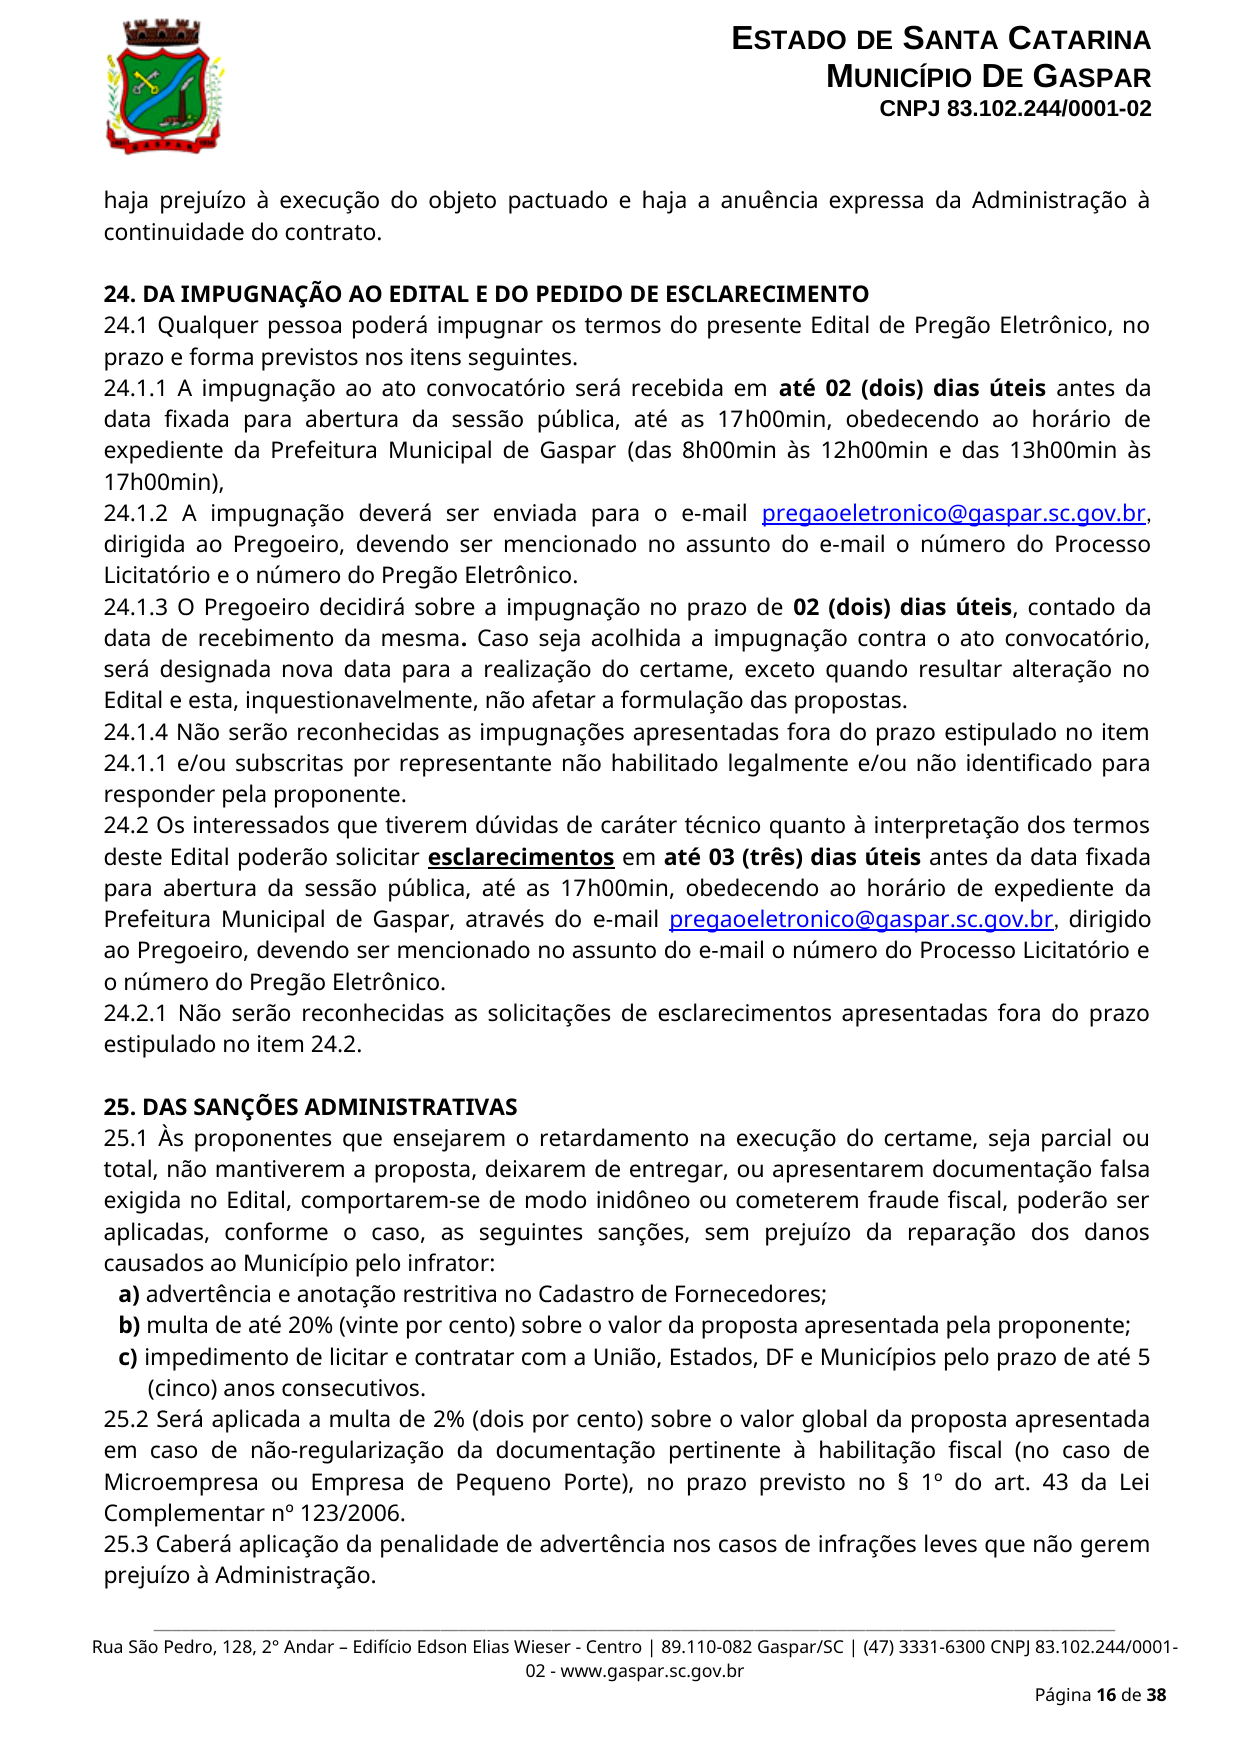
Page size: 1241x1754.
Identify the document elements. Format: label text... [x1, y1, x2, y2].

text 25.2 Será aplicada a multa de 2% (dois por cento) sobre o valor global da proposta apresentada em caso de não-regularização da documentação pertinente à habilitação fiscal (no caso de Microempresa ou Empresa de Pequeno Porte), no prazo previsto no § 1º do art. 43 da Lei Complementar nº 123/2006. [103, 1403, 1152, 1528]
text 24.2 Os interessados que tiverem dúvidas de caráter técnico quanto à interpretação dos termos deste Edital poderão solicitar esclarecimentos em até 03 (três) dias úteis antes da data fixada para abertura da sessão pública, até as 17h00min, obedecendo ao horário de expediente da Prefeitura Municipal de Gaspar, através do e-mail pregaoeletronico@gaspar.sc.gov.br, dirigido ao Pregoeiro, devendo ser mencionado no assunto do e-mail o número do Processo Licitatório e o número do Pregão Eletrônico. [103, 809, 1152, 997]
text 24. DA IMPUGNAÇÃO AO EDITAL E DO PEDIDO DE ESCLARECIMENTO [103, 278, 1152, 309]
text 24.1.1 A impugnação ao ato convocatório será recebida em até 02 (dois) dias úteis antes da data fixada para abertura da sessão pública, até as 17h00min, obedecendo ao horário de expediente da Prefeitura Municipal de Gaspar (das 8h00min às 12h00min e das 13h00min às 17h00min), [103, 372, 1152, 497]
text 24.2.1 Não serão reconhecidas as solicitações de esclarecimentos apresentadas fora do prazo estipulado no item 24.2. [103, 997, 1152, 1059]
text 25.1 Às proponentes que ensejarem o retardamento na execução do certame, seja parcial ou total, não mantiverem a proposta, deixarem de entregar, ou apresentarem documentação falsa exigida no Edital, comportarem-se de modo inidôneo ou cometerem fraude fiscal, poderão ser aplicadas, conforme o caso, as seguintes sanções, sem prejuízo da reparação dos danos causados ao Município pelo infrator: [103, 1122, 1152, 1278]
text 25. DAS SANÇÕES ADMINISTRATIVAS [103, 1091, 1152, 1122]
text 24.1.2 A impugnação deverá ser enviada para o e-mail pregaoeletronico@gaspar.sc.gov.br, dirigida ao Pregoeiro, devendo ser mencionado no assunto do e-mail o número do Processo Licitatório e o número do Pregão Eletrônico. [103, 497, 1152, 591]
text 24.1 Qualquer pessoa poderá impugnar os termos do presente Edital de Pregão Eletrônico, no prazo e forma previstos nos itens seguintes. [103, 309, 1152, 372]
picture [103, 17, 230, 157]
text a) advertência e anotação restritiva no Cadastro de Fornecedores; [118, 1278, 1152, 1309]
text c) impedimento de licitar e contratar com a União, Estados, DF e Municípios pelo prazo de até 5 (cinco) anos consecutivos. [118, 1341, 1152, 1403]
text 24.1.3 O Pregoeiro decidirá sobre a impugnação no prazo de 02 (dois) dias úteis, contado da data de recebimento da mesma. Caso seja acolhida a impugnação contra o ato convocatório, será designada nova data para a realização do certame, exceto quando resultar alteração no Edital e esta, inquestionavelmente, não afetar a formulação das propostas. [103, 591, 1152, 716]
text b) multa de até 20% (vinte por cento) sobre o valor da proposta apresentada pela proponente; [118, 1309, 1152, 1341]
text 25.3 Caberá aplicação da penalidade de advertência nos casos de infrações leves que não gerem prejuízo à Administração. [103, 1528, 1152, 1591]
text 24.1.4 Não serão reconhecidas as impugnações apresentadas fora do prazo estipulado no item 24.1.1 e/ou subscritas por representante não habilitado legalmente e/ou não identificado para responder pela proponente. [103, 716, 1152, 809]
